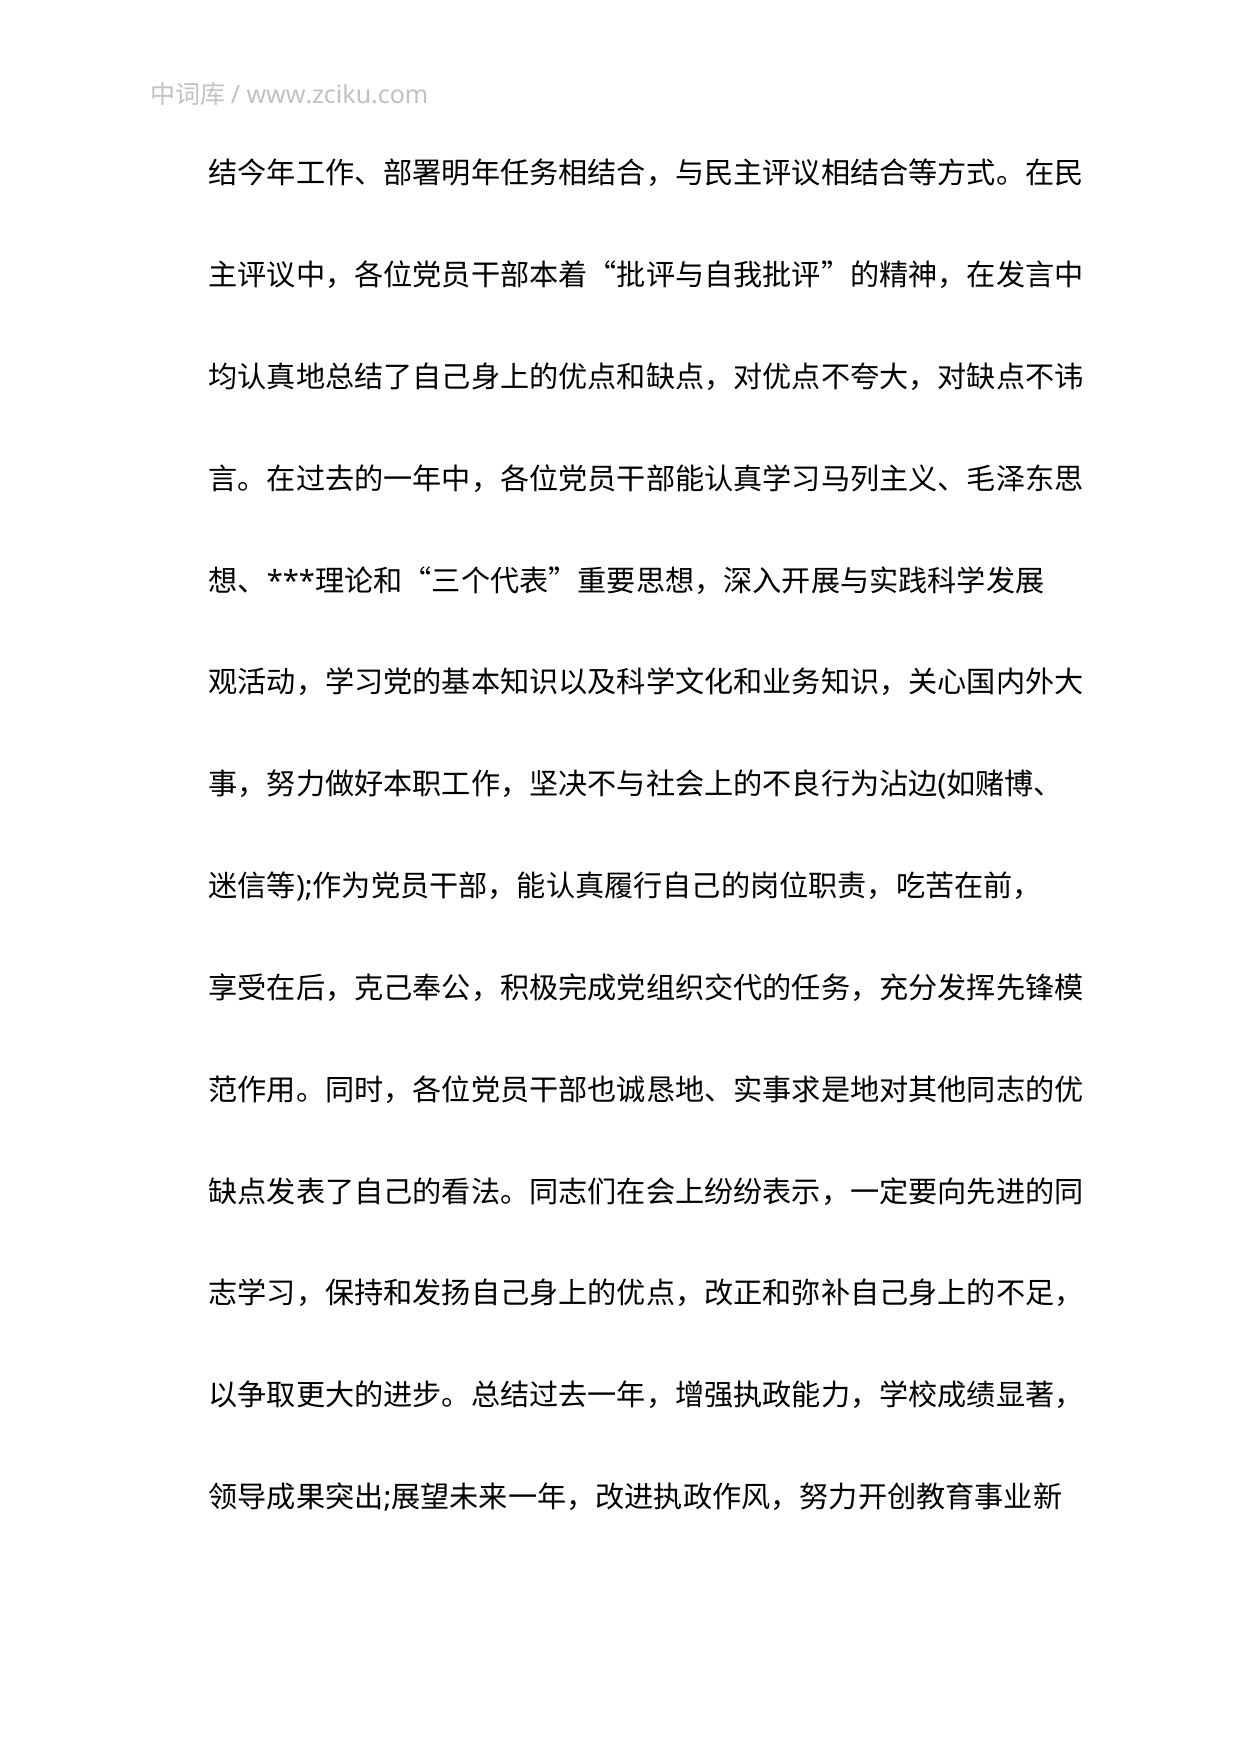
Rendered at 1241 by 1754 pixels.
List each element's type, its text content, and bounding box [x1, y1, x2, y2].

text 迷信等);作为党员干部，能认真履行自己的岗位职责，吃苦在前， [150, 863, 1090, 905]
text 言。在过去的一年中，各位党员干部能认真学习马列主义、毛泽东思 [150, 455, 1090, 498]
text 缺点发表了自己的看法。同志们在会上纷纷表示，一定要向先进的同 [150, 1168, 1090, 1211]
text 均认真地总结了自己身上的优点和缺点，对优点不夸大，对缺点不讳 [150, 353, 1090, 396]
text 志学习，保持和发扬自己身上的优点，改正和弥补自己身上的不足， [150, 1270, 1090, 1312]
text 范作用。同时，各位党员干部也诚恳地、实事求是地对其他同志的优 [150, 1067, 1090, 1109]
text 事，努力做好本职工作，坚决不与社会上的不良行为沾边(如赌博、 [150, 761, 1090, 803]
text 享受在后，克己奉公，积极完成党组织交代的任务，充分发挥先锋模 [150, 965, 1090, 1007]
text 结今年工作、部署明年任务相结合，与民主评议相结合等方式。在民 [150, 150, 1090, 192]
text 观活动，学习党的基本知识以及科学文化和业务知识，关心国内外大 [150, 659, 1090, 701]
text 主评议中，各位党员干部本着“批评与自我批评”的精神，在发言中 [150, 252, 1090, 294]
text 领导成果突出;展望未来一年，改进执政作风，努力开创教育事业新 [150, 1474, 1090, 1516]
text 以争取更大的进步。总结过去一年，增强执政能力，学校成绩显著， [150, 1372, 1090, 1414]
text 想、***理论和“三个代表”重要思想，深入开展与实践科学发展 [150, 557, 1090, 599]
